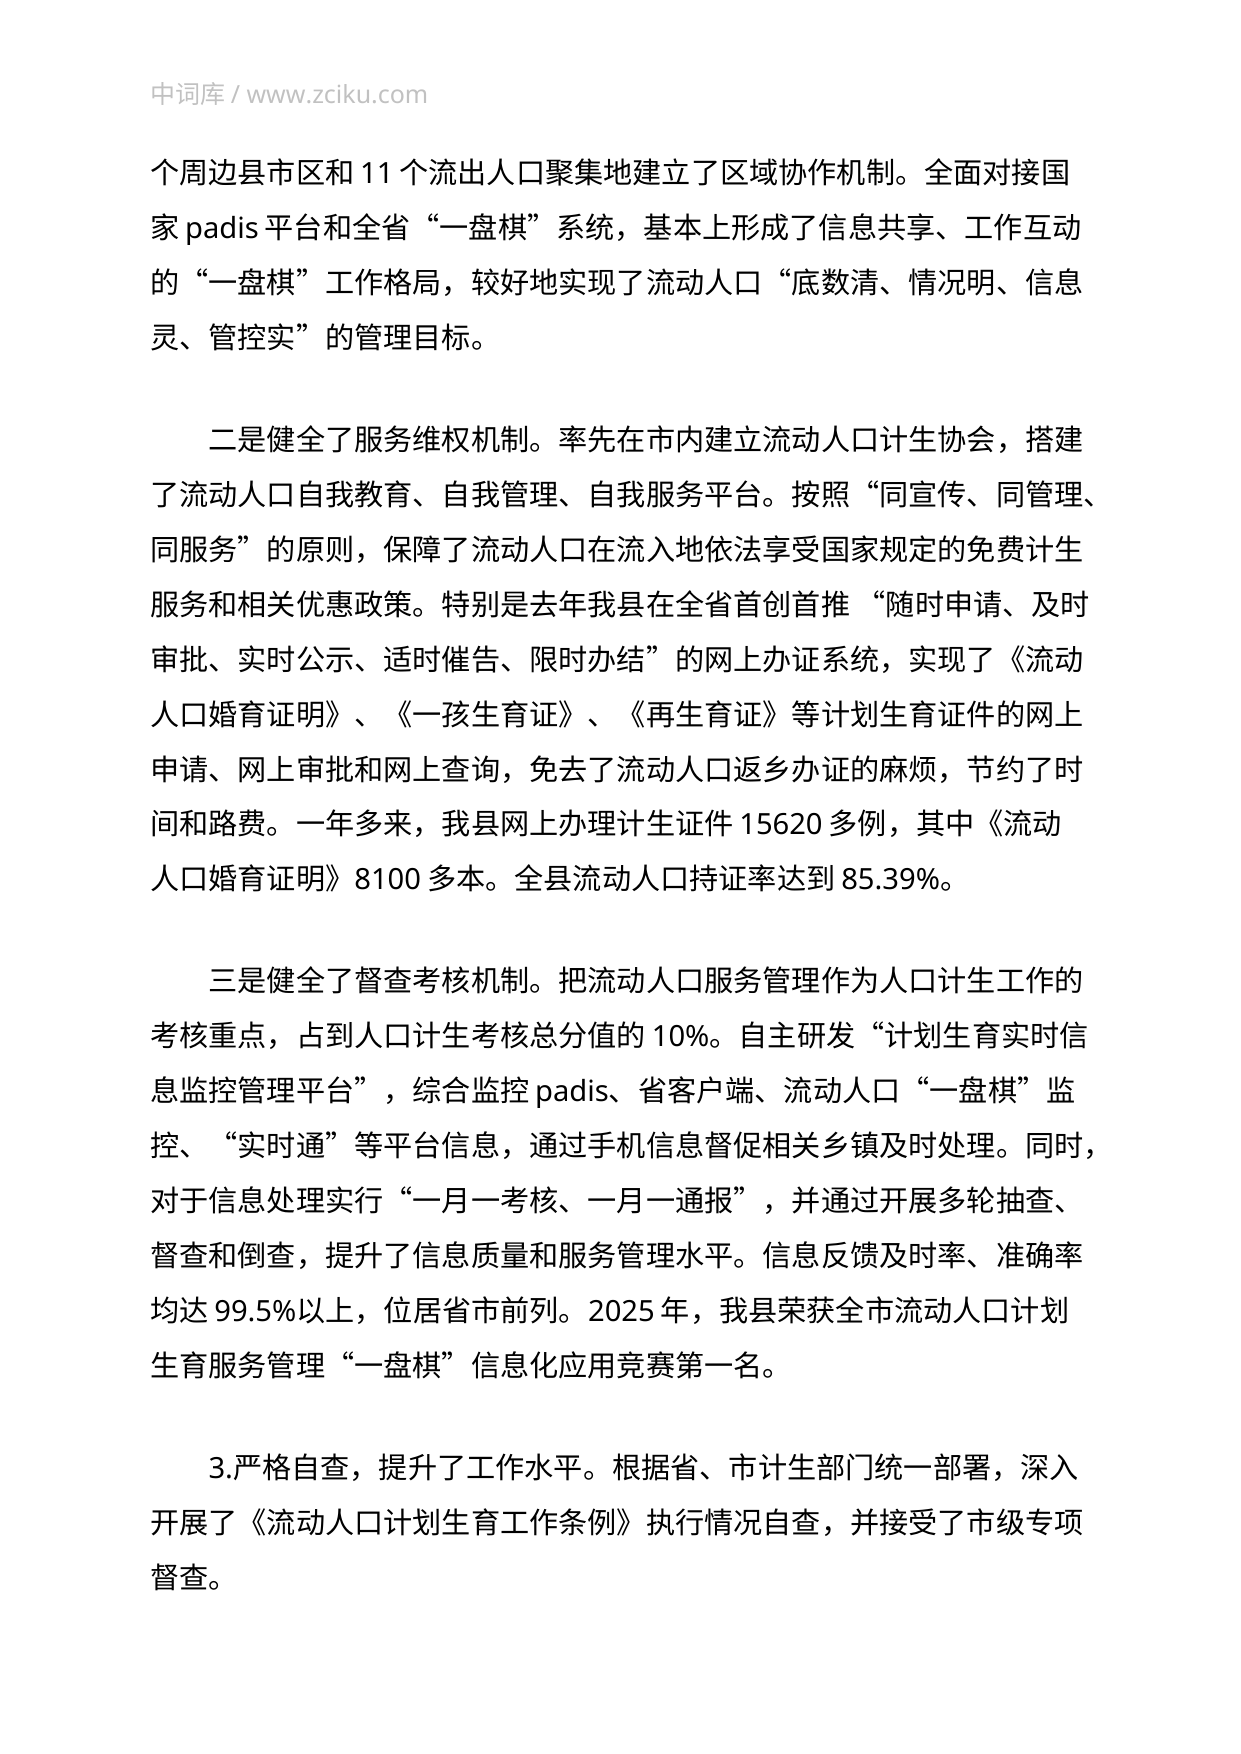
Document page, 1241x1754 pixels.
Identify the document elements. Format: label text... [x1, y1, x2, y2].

text 二是健全了服务维权机制。率先在市内建立流动人口计生协会，搭建了流动人口自我教育、自我管理、自我服务平台。按照“同宣传、同管理、同服务”的原则，保障了流动人口在流入地依法享受国家规定的免费计生服务和相关优惠政策。特别是去年我县在全省首创首推 “随时申请、及时审批、实时公示、适时催告、限时办结”的网上办证系统，实现了《流动人口婚育证明》、《一孩生育证》、《再生育证》等计划生育证件的网上申请、网上审批和网上查询，免去了流动人口返乡办证的麻烦，节约了时间和路费。一年多来，我县网上办理计生证件15620多例，其中《流动人口婚育证明》8100多本。全县流动人口持证率达到85.39%。 [150, 417, 1090, 898]
text 三是健全了督查考核机制。把流动人口服务管理作为人口计生工作的考核重点，占到人口计生考核总分值的10%。自主研发“计划生育实时信息监控管理平台”，综合监控padis、省客户端、流动人口“一盘棋”监控、“实时通”等平台信息，通过手机信息督促相关乡镇及时处理。同时，对于信息处理实行“一月一考核、一月一通报”，并通过开展多轮抽查、督查和倒查，提升了信息质量和服务管理水平。信息反馈及时率、准确率均达99.5%以上，位居省市前列。2025年，我县荣获全市流动人口计划生育服务管理“一盘棋”信息化应用竞赛第一名。 [150, 958, 1090, 1385]
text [150, 150, 1090, 357]
text 3.严格自查，提升了工作水平。根据省、市计生部门统一部署，深入开展了《流动人口计划生育工作条例》执行情况自查，并接受了市级专项督查。 [150, 1444, 1090, 1596]
